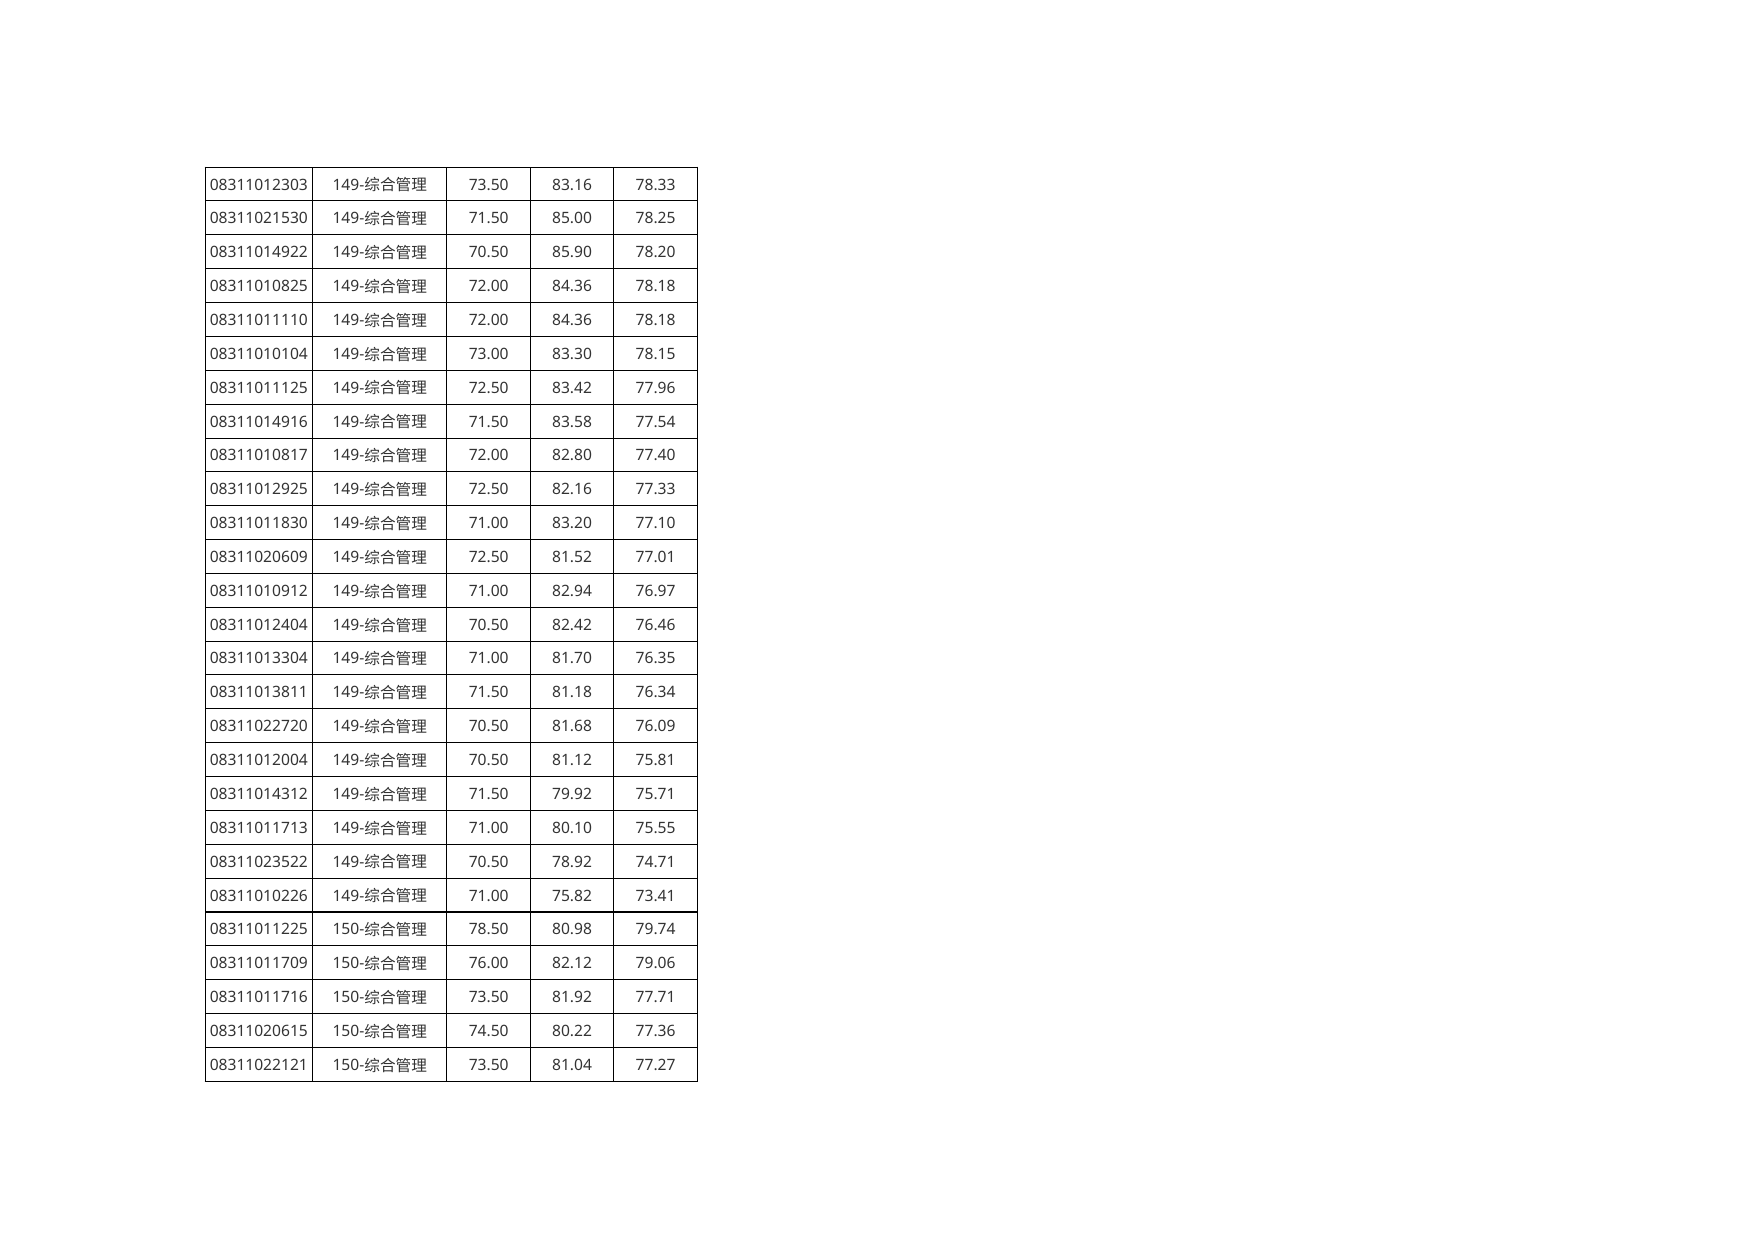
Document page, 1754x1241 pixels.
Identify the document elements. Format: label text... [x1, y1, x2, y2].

table_cell 77.36 [614, 1014, 697, 1047]
table_cell 149-综合管理 [313, 235, 446, 268]
table_cell 08311012925 [206, 472, 312, 505]
table_cell 71.00 [447, 811, 530, 844]
table_cell 76.35 [614, 642, 697, 674]
table_cell 81.18 [531, 675, 613, 708]
table_cell 08311022121 [206, 1048, 312, 1081]
table_cell 149-综合管理 [313, 337, 446, 370]
table_cell 71.00 [447, 642, 530, 674]
table_cell 74.71 [614, 845, 697, 877]
table_cell 71.50 [447, 675, 530, 708]
table_cell 80.98 [531, 913, 613, 945]
table_cell 150-综合管理 [313, 1014, 446, 1047]
table_cell 77.40 [614, 439, 697, 471]
table_cell 149-综合管理 [313, 269, 446, 302]
table_cell 82.16 [531, 472, 613, 505]
table_cell 70.50 [447, 235, 530, 268]
table_cell 81.70 [531, 642, 613, 674]
table_cell 149-综合管理 [313, 675, 446, 708]
table_cell 72.00 [447, 269, 530, 302]
table_cell 79.92 [531, 777, 613, 810]
table_cell 08311011830 [206, 506, 312, 539]
table_cell 71.50 [447, 777, 530, 810]
table_cell 149-综合管理 [313, 642, 446, 674]
table_cell 77.71 [614, 980, 697, 1013]
table_cell 149-综合管理 [313, 709, 446, 742]
table_cell 78.15 [614, 337, 697, 370]
table_cell 75.55 [614, 811, 697, 844]
table_cell 149-综合管理 [313, 811, 446, 844]
table_cell 08311022720 [206, 709, 312, 742]
table_cell 78.18 [614, 303, 697, 336]
table_cell 08311011716 [206, 980, 312, 1013]
table_cell 73.50 [447, 1048, 530, 1081]
table_cell 150-综合管理 [313, 1048, 446, 1081]
table_cell 70.50 [447, 608, 530, 641]
table_cell 08311012004 [206, 743, 312, 776]
table_cell 149-综合管理 [313, 506, 446, 539]
table_cell 77.54 [614, 405, 697, 437]
table_cell 71.00 [447, 574, 530, 607]
table_cell 83.20 [531, 506, 613, 539]
table_cell 85.00 [531, 201, 613, 234]
table_cell 77.27 [614, 1048, 697, 1081]
table_cell 77.01 [614, 540, 697, 573]
table_cell 78.50 [447, 913, 530, 945]
table_cell 74.50 [447, 1014, 530, 1047]
table_cell 08311010104 [206, 337, 312, 370]
table_cell 149-综合管理 [313, 608, 446, 641]
table_cell 149-综合管理 [313, 303, 446, 336]
table_cell 73.00 [447, 337, 530, 370]
table_cell 08311011225 [206, 913, 312, 945]
table_cell 08311014312 [206, 777, 312, 810]
table_cell 08311011110 [206, 303, 312, 336]
table_cell 84.36 [531, 269, 613, 302]
table_cell 81.68 [531, 709, 613, 742]
table_cell 08311012404 [206, 608, 312, 641]
table_cell 08311011125 [206, 371, 312, 403]
table_cell 80.22 [531, 1014, 613, 1047]
table_cell 08311010226 [206, 879, 312, 911]
table_cell 77.96 [614, 371, 697, 403]
table_cell 76.46 [614, 608, 697, 641]
table_cell 71.50 [447, 201, 530, 234]
table_cell 149-综合管理 [313, 845, 446, 877]
table_cell 149-综合管理 [313, 879, 446, 911]
table_cell 78.25 [614, 201, 697, 234]
table_cell 78.18 [614, 269, 697, 302]
table_cell 83.42 [531, 371, 613, 403]
table_cell 79.06 [614, 946, 697, 979]
table_cell 83.30 [531, 337, 613, 370]
table_cell 70.50 [447, 845, 530, 877]
table_cell 149-综合管理 [313, 405, 446, 437]
table_cell 08311010825 [206, 269, 312, 302]
table_cell 08311014916 [206, 405, 312, 437]
table_cell 81.92 [531, 980, 613, 1013]
table_cell 08311011713 [206, 811, 312, 844]
table_cell 149-综合管理 [313, 168, 446, 200]
table_cell 78.20 [614, 235, 697, 268]
table_cell 08311010817 [206, 439, 312, 471]
table_cell 72.00 [447, 303, 530, 336]
table_cell 08311020609 [206, 540, 312, 573]
table_cell 71.00 [447, 506, 530, 539]
table_cell 149-综合管理 [313, 743, 446, 776]
table_cell 08311021530 [206, 201, 312, 234]
table_cell 70.50 [447, 709, 530, 742]
table_cell 76.09 [614, 709, 697, 742]
table_cell 149-综合管理 [313, 201, 446, 234]
table_cell 82.80 [531, 439, 613, 471]
table_cell 85.90 [531, 235, 613, 268]
table_cell 72.50 [447, 371, 530, 403]
table_cell 75.71 [614, 777, 697, 810]
table_cell 71.50 [447, 405, 530, 437]
table_cell 73.41 [614, 879, 697, 911]
table_cell 78.92 [531, 845, 613, 877]
table_cell 08311013304 [206, 642, 312, 674]
table_cell 84.36 [531, 303, 613, 336]
table_cell 149-综合管理 [313, 371, 446, 403]
table_cell 75.82 [531, 879, 613, 911]
table_cell 77.10 [614, 506, 697, 539]
table_cell 149-综合管理 [313, 439, 446, 471]
table_cell 149-综合管理 [313, 540, 446, 573]
table_cell 82.12 [531, 946, 613, 979]
table_cell 76.00 [447, 946, 530, 979]
table_cell 149-综合管理 [313, 777, 446, 810]
table_cell 77.33 [614, 472, 697, 505]
table_cell 149-综合管理 [313, 472, 446, 505]
table_cell 76.34 [614, 675, 697, 708]
table_cell 73.50 [447, 980, 530, 1013]
table_cell 81.52 [531, 540, 613, 573]
table_cell 08311023522 [206, 845, 312, 877]
table_cell 150-综合管理 [313, 946, 446, 979]
table_cell 08311011709 [206, 946, 312, 979]
table_cell 75.81 [614, 743, 697, 776]
table_cell 149-综合管理 [313, 574, 446, 607]
table_cell 71.00 [447, 879, 530, 911]
table_cell 150-综合管理 [313, 980, 446, 1013]
table_cell 81.04 [531, 1048, 613, 1081]
table_cell 82.42 [531, 608, 613, 641]
table_cell 08311013811 [206, 675, 312, 708]
table_cell 81.12 [531, 743, 613, 776]
table_cell 83.16 [531, 168, 613, 200]
table_cell 08311014922 [206, 235, 312, 268]
table_cell 76.97 [614, 574, 697, 607]
table_cell 150-综合管理 [313, 913, 446, 945]
table_cell 08311012303 [206, 168, 312, 200]
table_cell 08311020615 [206, 1014, 312, 1047]
table_cell 08311010912 [206, 574, 312, 607]
table_cell 70.50 [447, 743, 530, 776]
table_cell 82.94 [531, 574, 613, 607]
table_cell 72.50 [447, 540, 530, 573]
table_cell 83.58 [531, 405, 613, 437]
table_cell 73.50 [447, 168, 530, 200]
table_cell 80.10 [531, 811, 613, 844]
table_cell 78.33 [614, 168, 697, 200]
table_cell 72.50 [447, 472, 530, 505]
table_cell 72.00 [447, 439, 530, 471]
table_cell 79.74 [614, 913, 697, 945]
